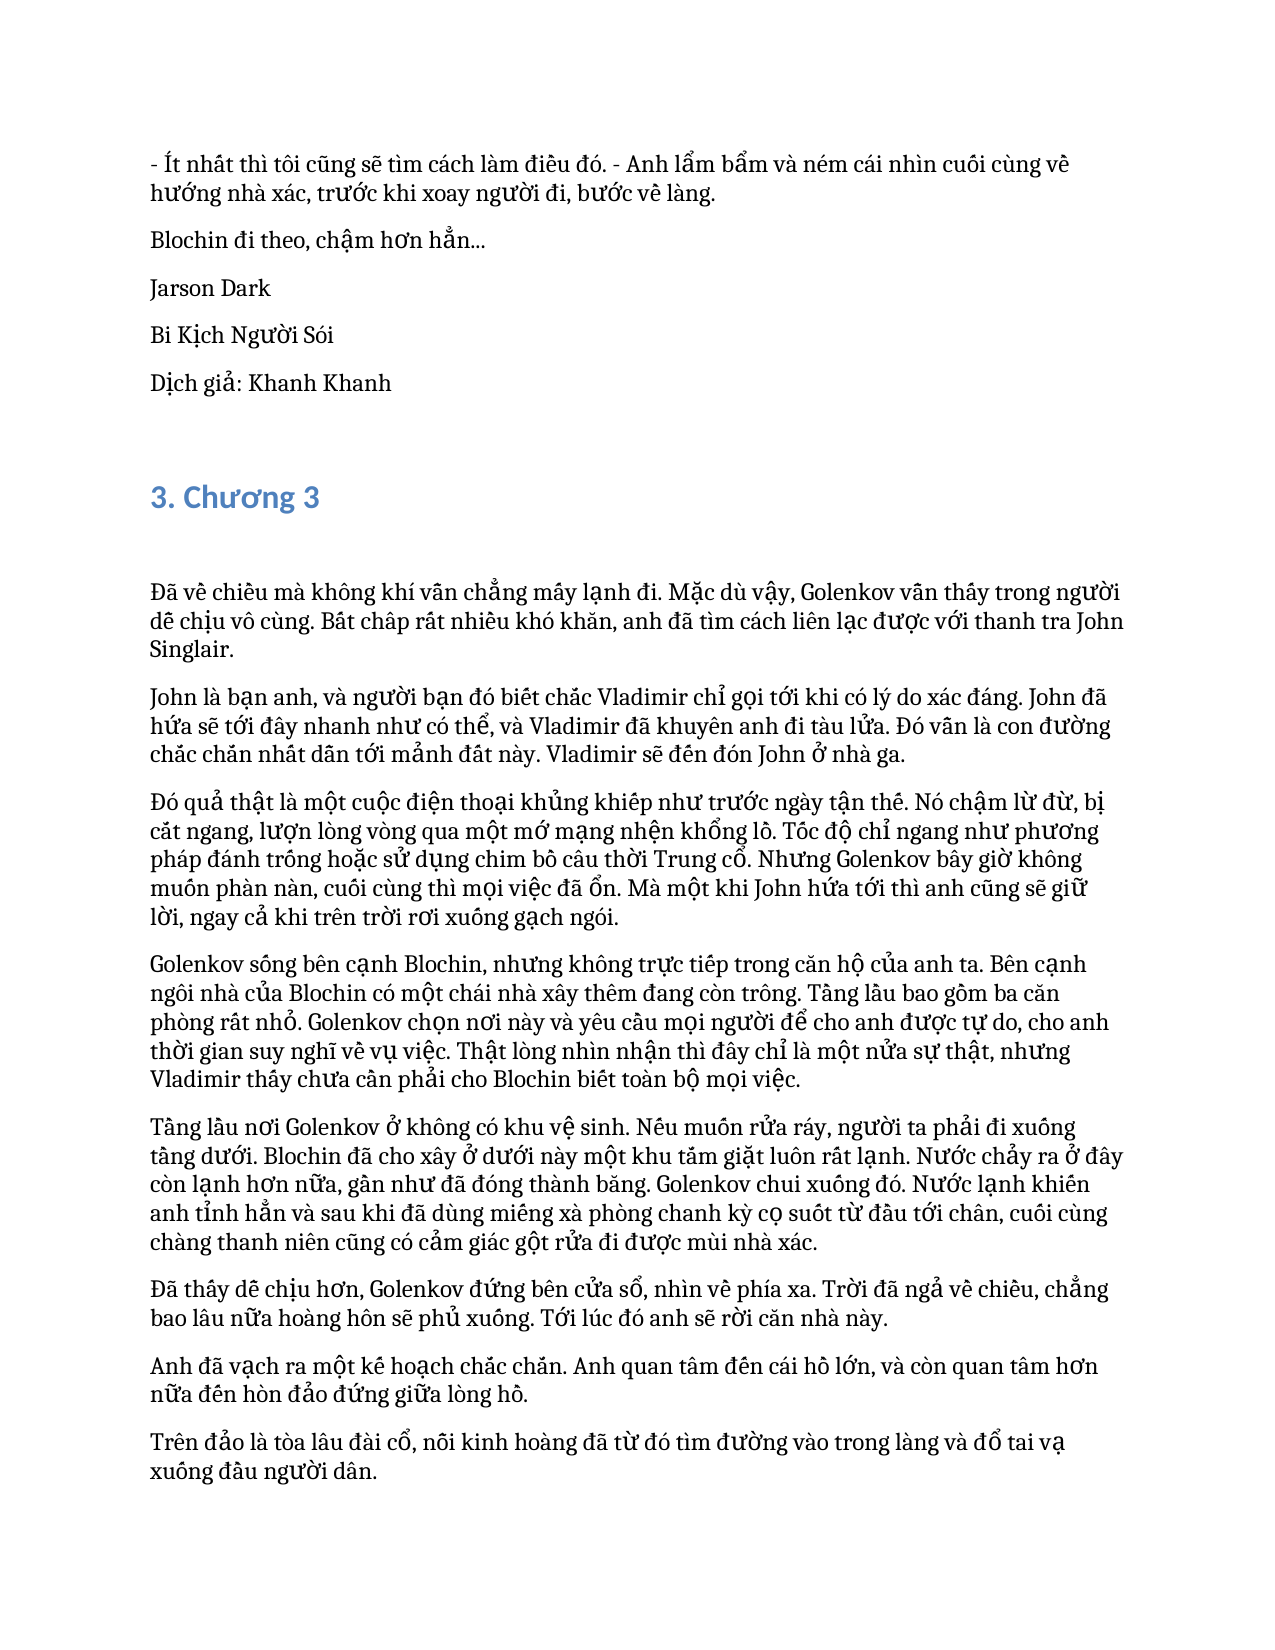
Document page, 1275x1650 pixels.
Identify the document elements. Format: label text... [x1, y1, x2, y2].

text Đã về chiều mà không khí vẫn chẳng mấy lạnh đi. Mặc dù vậy, Golenkov vẫn thấy trong người dễ chịu vô cùng. Bất châp rất nhiều khó khăn, anh đã tìm cách liên lạc được với thanh tra John Singlair. [150, 520, 1125, 664]
text - Ít nhất thì tôi cũng sẽ tìm cách làm điều đó. - Anh lẩm bẩm và ném cái nhìn cuối cùng về hướng nhà xác, trước khi xoay người đi, bước về làng. [150, 150, 1125, 207]
text Tầng lầu nơi Golenkov ở không có khu vệ sinh. Nếu muốn rửa ráy, người ta phải đi xuống tầng dưới. Blochin đã cho xây ở dưới này một khu tắm giặt luôn rất lạnh. Nước chảy ra ở đây còn lạnh hơn nữa, gần như đã đóng thành băng. Golenkov chui xuống đó. Nước lạnh khiến anh tỉnh hẳn và sau khi đã dùng miếng xà phòng chanh kỳ cọ suốt từ đầu tới chân, cuối cùng chàng thanh niên cũng có cảm giác gột rửa đi được mùi nhà xác. [150, 1113, 1125, 1257]
text Bi Kịch Người Sói [150, 321, 1125, 350]
text Jarson Dark [150, 274, 1125, 302]
text Dịch giả: Khanh Khanh [150, 369, 1125, 455]
text Golenkov sống bên cạnh Blochin, nhưng không trực tiếp trong căn hộ của anh ta. Bên cạnh ngôi nhà của Blochin có một chái nhà xây thêm đang còn trông. Tầng lầu bao gồm ba căn phòng rất nhỏ. Golenkov chọn nơi này và yêu cầu mọi người để cho anh được tự do, cho anh thời gian suy nghĩ về vụ việc. Thật lòng nhìn nhận thì đây chỉ là một nửa sự thật, nhưng Vladimir thấy chưa cần phải cho Blochin biết toàn bộ mọi việc. [150, 950, 1125, 1094]
subtitle 3. Chương 3 [150, 476, 1125, 517]
text Đó quả thật là một cuộc điện thoại khủng khiếp như trước ngày tận thế. Nó chậm lừ đừ, bị cắt ngang, lượn lòng vòng qua một mớ mạng nhện khổng lồ. Tốc độ chỉ ngang như phương pháp đánh trống hoặc sử dụng chim bồ câu thời Trung cổ. Nhưng Golenkov bây giờ không muốn phàn nàn, cuối cùng thì mọi việc đã ổn. Mà một khi John hứa tới thì anh cũng sẽ giữ lời, ngay cả khi trên trời rơi xuống gạch ngói. [150, 788, 1125, 932]
text Anh đã vạch ra một kế hoạch chắc chắn. Anh quan tâm đến cái hồ lớn, và còn quan tâm hơn nữa đến hòn đảo đứng giữa lòng hồ. [150, 1352, 1125, 1409]
text Trên đảo là tòa lâu đài cổ, nỗi kinh hoàng đã từ đó tìm đường vào trong làng và đổ tai vạ xuống đầu người dân. [150, 1428, 1125, 1485]
text Đã thấy dễ chịu hơn, Golenkov đứng bên cửa sổ, nhìn về phía xa. Trời đã ngả về chiều, chẳng bao lâu nữa hoàng hôn sẽ phủ xuống. Tới lúc đó anh sẽ rời căn nhà này. [150, 1275, 1125, 1333]
text Blochin đi theo, chậm hơn hẳn... [150, 226, 1125, 255]
text John là bạn anh, và người bạn đó biết chắc Vladimir chỉ gọi tới khi có lý do xác đáng. John đã hứa sẽ tới đây nhanh như có thể, và Vladimir đã khuyên anh đi tàu lửa. Đó vẫn là con đường chắc chắn nhất dẫn tới mảnh đất này. Vladimir sẽ đến đón John ở nhà ga. [150, 683, 1125, 769]
